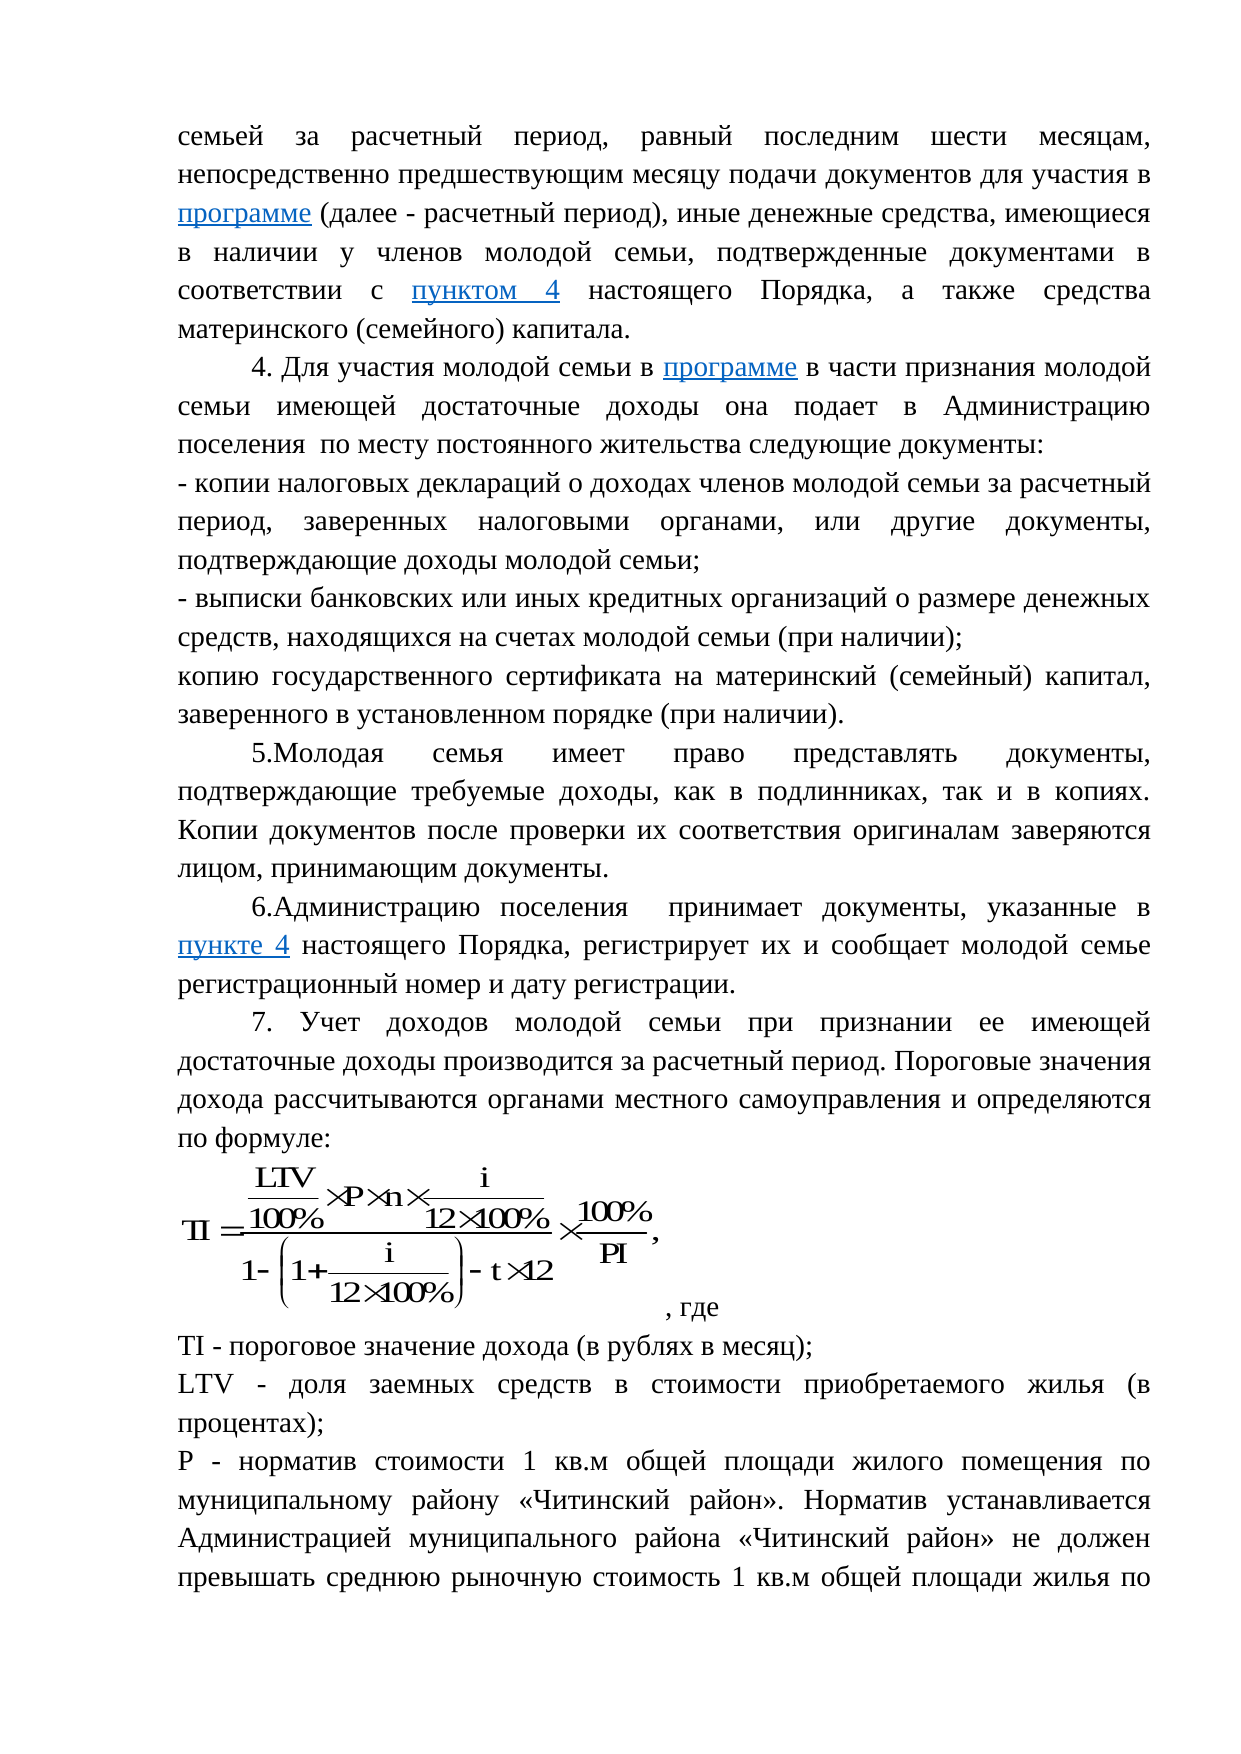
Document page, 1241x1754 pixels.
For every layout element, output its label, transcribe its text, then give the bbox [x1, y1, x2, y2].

text 7. Учет доходов молодой семьи при признании ее имеющей достаточные доходы производится за расчетный период. Пороговые значения дохода рассчитываются органами местного самоуправления и определяются по формуле: [177, 1004, 1152, 1154]
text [177, 1443, 1152, 1593]
text - выписки банковских или иных кредитных организаций о размере денежных средств, находящихся на счетах молодой семьи (при наличии); [177, 581, 1152, 653]
text 4. Для участия молодой семьи в программе в части признания молодой семьи имеющей достаточные доходы она подает в Администрацию поселения по месту постоянного жительства следующие документы: [177, 349, 1152, 460]
text 6.Администрацию поселения принимает документы, указанные в пункте 4 настоящего Порядка, регистрирует их и сообщает молодой семье регистрационный номер и дату регистрации. [177, 889, 1152, 999]
text , где [177, 1159, 1152, 1323]
text LTV - доля заемных средств в стоимости приобретаемого жилья (в процентах); [177, 1366, 1152, 1438]
text TI - пороговое значение дохода (в рублях в месяц); [177, 1328, 1152, 1361]
text - копии налоговых деклараций о доходах членов молодой семьи за расчетный период, заверенных налоговыми органами, или другие документы, подтверждающие доходы молодой семьи; [177, 465, 1152, 576]
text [177, 118, 1152, 344]
text 5.Молодая семья имеет право представлять документы, подтверждающие требуемые доходы, как в подлинниках, так и в копиях. Копии документов после проверки их соответствия оригиналам заверяются лицом, принимающим документы. [177, 735, 1152, 884]
text копию государственного сертификата на материнский (семейный) капитал, заверенного в установленном порядке (при наличии). [177, 658, 1152, 730]
